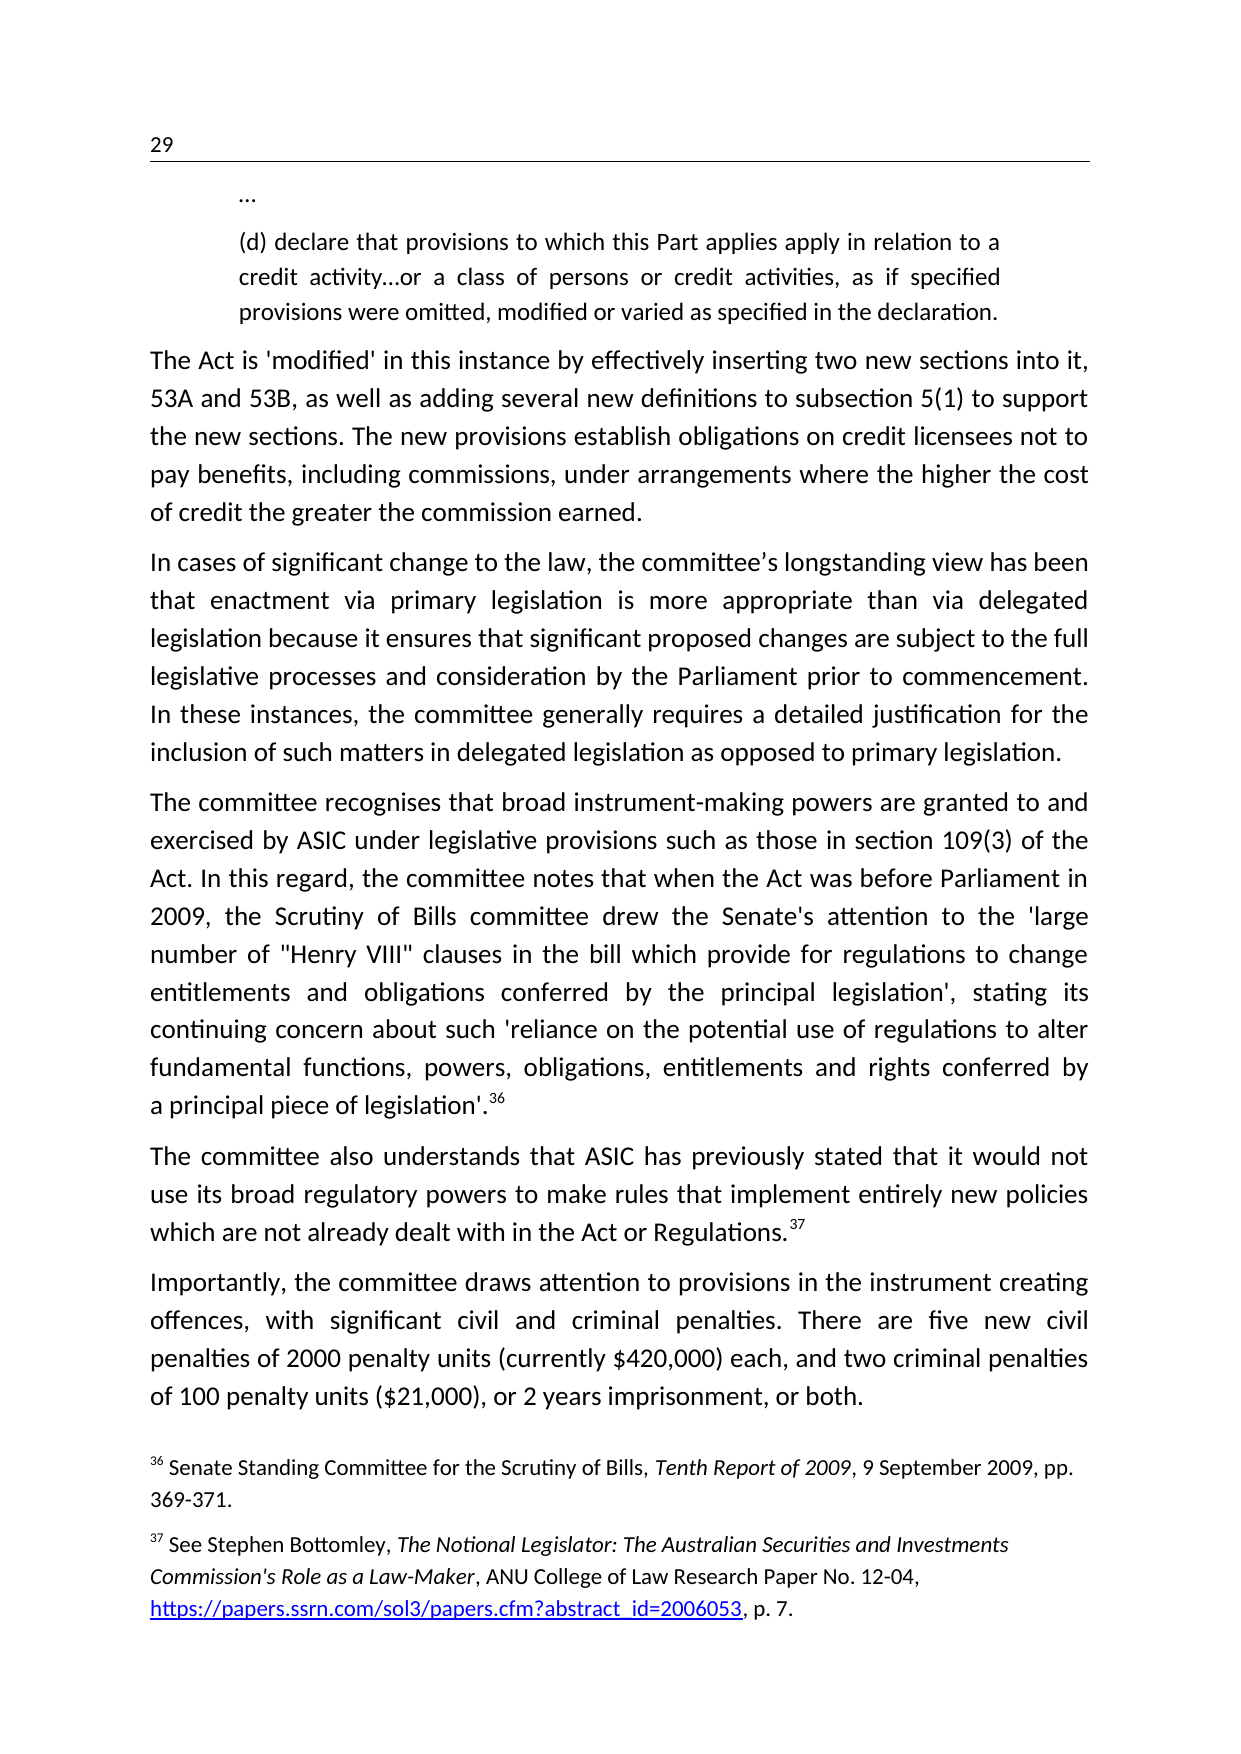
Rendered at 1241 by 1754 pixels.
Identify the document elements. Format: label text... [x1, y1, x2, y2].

text The committee recognises that broad instrument-making powers are granted to and exercised by ASIC under legislative provisions such as those in section 109(3) of the Act. In this regard, the committee notes that when the Act was before Parliament in 2009, the Scrutiny of Bills committee drew the Senate's attention to the 'large number of "Henry VIII" clauses in the bill which provide for regulations to change entitlements and obligations conferred by the principal legislation', stating its continuing concern about such 'reliance on the potential use of regulations to alter fundamental functions, powers, obligations, entitlements and rights conferred by a principal piece of legislation'. [150, 785, 1090, 1122]
text The committee also understands that ASIC has previously stated that it would not use its broad regulatory powers to make rules that implement entirely new policies which are not already dealt with in the Act or Regulations. [150, 1139, 1090, 1248]
text In cases of significant change to the law, the committee’s longstanding view has been that enactment via primary legislation is more appropriate than via delegated legislation because it ensures that significant proposed changes are subject to the full legislative processes and consideration by the Parliament prior to commencement. In these instances, the committee generally requires a detailed justification for the inclusion of such matters in delegated legislation as opposed to primary legislation. [150, 545, 1090, 768]
text … [239, 178, 1002, 209]
text The Act is 'modified' in this instance by effectively inserting two new sections into it, 53A and 53B, as well as adding several new definitions to subsection 5(1) to support the new sections. The new provisions establish obligations on credit licensees not to pay benefits, including commissions, under arrangements where the higher the cost of credit the greater the commission earned. [150, 343, 1090, 528]
text (d) declare that provisions to which this Part applies apply in relation to a credit activity…or a class of persons or credit activities, as if specified provisions were omitted, modified or varied as specified in the declaration. [239, 226, 1002, 326]
text Importantly, the committee draws attention to provisions in the instrument creating offences, with significant civil and criminal penalties. There are five new civil penalties of 2000 penalty units (currently $420,000) each, and two criminal penalties of 100 penalty units ($21,000), or 2 years imprisonment, or both. [150, 1265, 1090, 1412]
